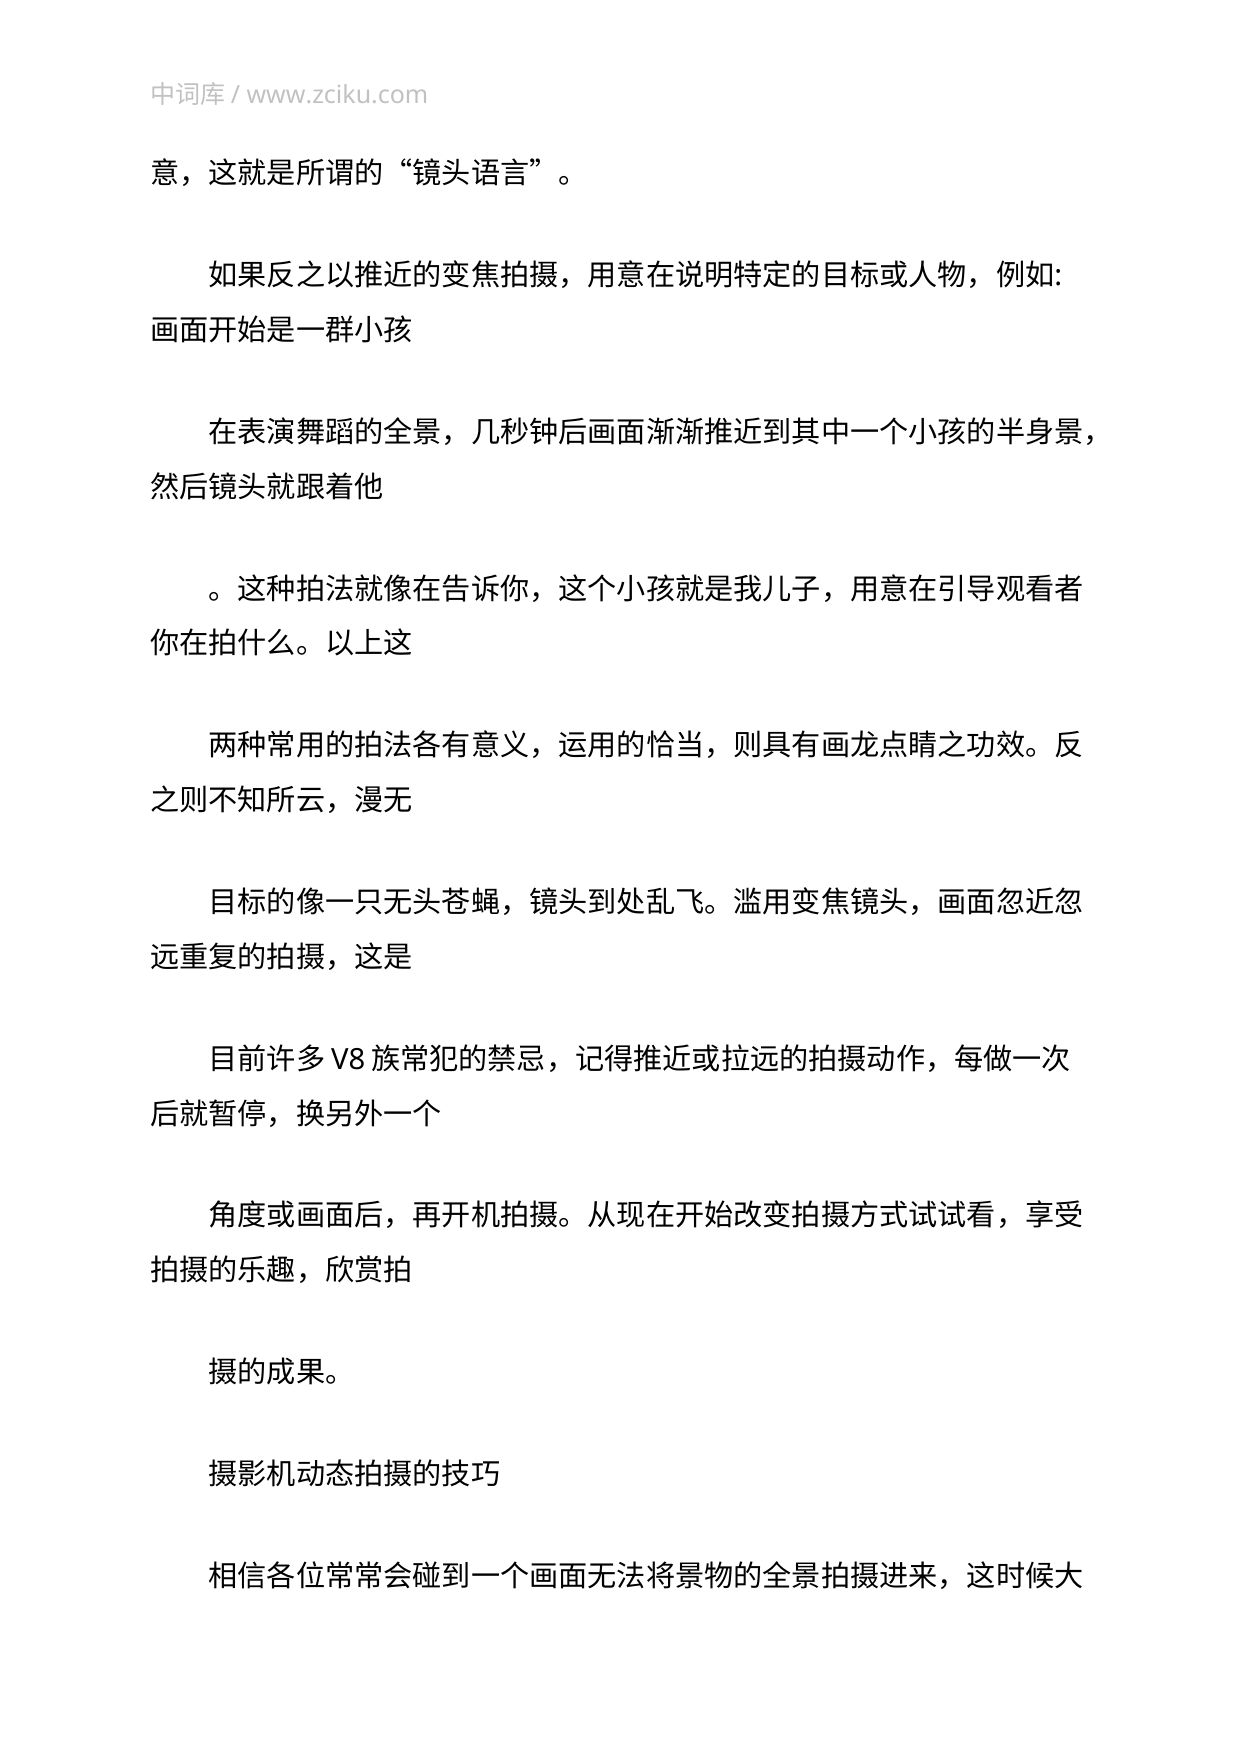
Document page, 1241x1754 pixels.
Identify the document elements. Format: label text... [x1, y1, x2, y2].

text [150, 150, 1090, 192]
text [150, 1552, 1090, 1594]
text 摄影机动态拍摄的技巧 [150, 1450, 1090, 1493]
text 如果反之以推近的变焦拍摄，用意在说明特定的目标或人物，例如: 画面开始是一群小孩 [150, 252, 1090, 349]
text 角度或画面后，再开机拍摄。从现在开始改变拍摄方式试试看，享受拍摄的乐趣，欣赏拍 [150, 1192, 1090, 1289]
text 在表演舞蹈的全景，几秒钟后画面渐渐推近到其中一个小孩的半身景，然后镜头就跟着他 [150, 408, 1090, 506]
text 目标的像一只无头苍蝇，镜头到处乱飞。滥用变焦镜头，画面忽近忽远重复的拍摄，这是 [150, 878, 1090, 976]
text 两种常用的拍法各有意义，运用的恰当，则具有画龙点睛之功效。反之则不知所云，漫无 [150, 722, 1090, 819]
text 目前许多V8族常犯的禁忌，记得推近或拉远的拍摄动作，每做一次后就暂停，换另外一个 [150, 1035, 1090, 1132]
text 。这种拍法就像在告诉你，这个小孩就是我儿子，用意在引导观看者你在拍什么。以上这 [150, 565, 1090, 662]
text 摄的成果。 [150, 1349, 1090, 1391]
